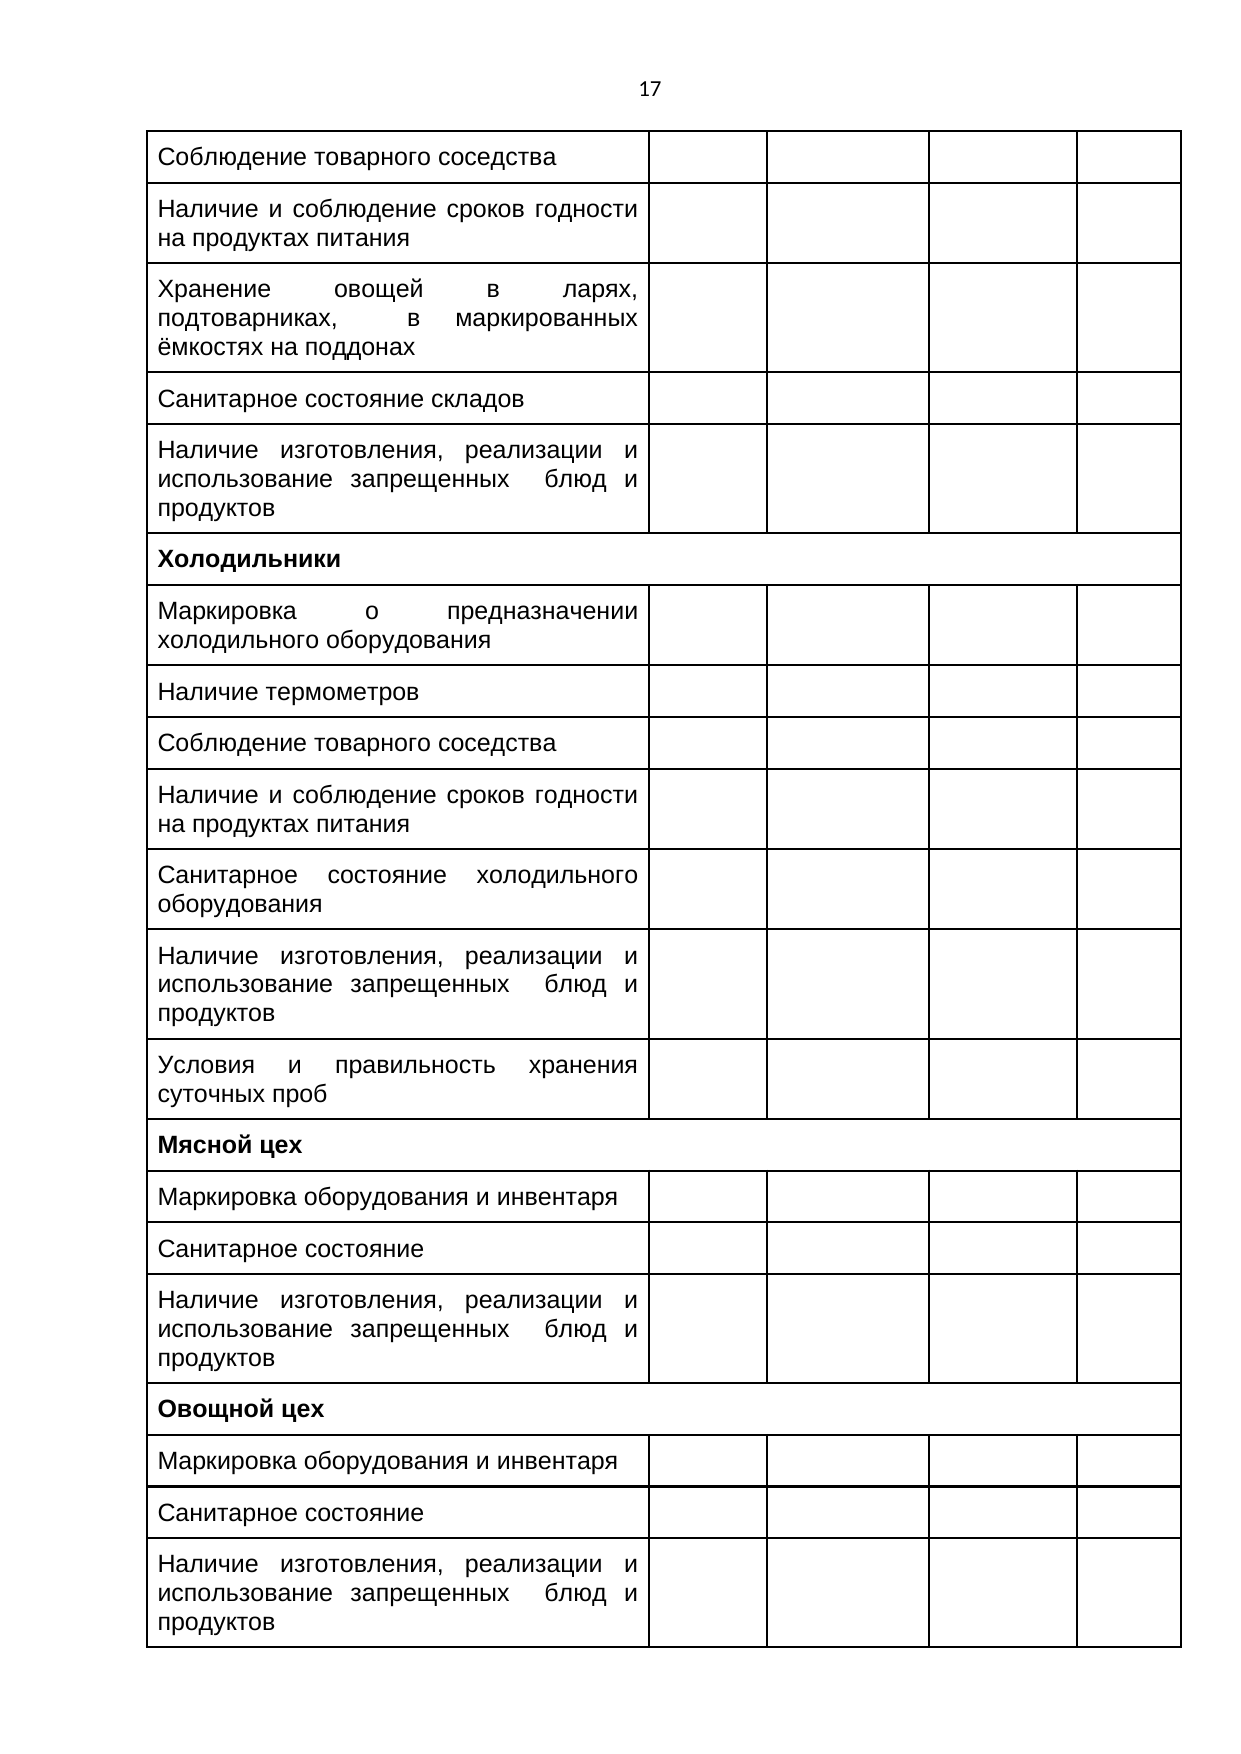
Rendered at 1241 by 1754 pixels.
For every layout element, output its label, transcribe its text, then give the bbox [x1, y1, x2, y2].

table_cell [1078, 373, 1180, 423]
table_cell [768, 264, 928, 371]
table_cell Условия и правильность хранения суточных проб [148, 1040, 648, 1118]
table_cell [768, 718, 928, 767]
table_cell [930, 1488, 1076, 1537]
table_cell [930, 1040, 1076, 1118]
table_cell Санитарное состояние [148, 1223, 648, 1273]
table_cell [650, 373, 766, 423]
table_cell Мясной цех [148, 1120, 1180, 1169]
table_cell [1078, 1436, 1180, 1485]
table_cell [768, 1436, 928, 1485]
table_cell [650, 1488, 766, 1537]
table_cell [1078, 1539, 1180, 1646]
table_cell [930, 770, 1076, 848]
table_cell [930, 264, 1076, 371]
table_cell Холодильники [148, 534, 1180, 584]
table_cell Санитарное состояние холодильного оборудования [148, 850, 648, 928]
table_cell [930, 132, 1076, 182]
table_cell [650, 184, 766, 262]
table_cell [768, 850, 928, 928]
table_cell [1078, 1172, 1180, 1221]
table_cell [768, 1275, 928, 1382]
table_cell [1078, 132, 1180, 182]
table_cell Наличие изготовления, реализации и использование запрещенных блюд и продуктов [148, 930, 648, 1037]
table_cell [650, 1539, 766, 1646]
table_cell Наличие термометров [148, 666, 648, 716]
table_cell [650, 930, 766, 1037]
table_cell [1078, 184, 1180, 262]
table_cell [1078, 264, 1180, 371]
table_cell Маркировка оборудования и инвентаря [148, 1172, 648, 1221]
table_cell [768, 184, 928, 262]
table_cell Соблюдение товарного соседства [148, 718, 648, 767]
table_cell [650, 1275, 766, 1382]
table_cell Наличие и соблюдение сроков годности на продуктах питания [148, 184, 648, 262]
table_cell [930, 425, 1076, 532]
table_cell [1078, 586, 1180, 664]
table_cell Маркировка о предназначении холодильного оборудования [148, 586, 648, 664]
table_cell [768, 770, 928, 848]
table_cell [930, 1223, 1076, 1273]
table_cell [1078, 425, 1180, 532]
table_cell Хранение овощей в ларях, подтоварниках, в маркированных ёмкостях на поддонах [148, 264, 648, 371]
table_cell [1078, 1040, 1180, 1118]
table_cell [650, 850, 766, 928]
table_cell [650, 425, 766, 532]
table_cell [650, 1436, 766, 1485]
table_cell Санитарное состояние складов [148, 373, 648, 423]
table_cell [768, 132, 928, 182]
table_cell Маркировка оборудования и инвентаря [148, 1436, 648, 1485]
table_cell [768, 1223, 928, 1273]
table_cell [650, 264, 766, 371]
table_cell [930, 1172, 1076, 1221]
table_cell [930, 586, 1076, 664]
table_cell [768, 586, 928, 664]
table_cell [768, 1172, 928, 1221]
table_cell [768, 373, 928, 423]
table_cell [1078, 1223, 1180, 1273]
table_cell [1078, 718, 1180, 767]
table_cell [148, 1275, 648, 1382]
table_cell [930, 1436, 1076, 1485]
table_cell [1078, 1488, 1180, 1537]
table_cell [930, 850, 1076, 928]
table_cell [650, 666, 766, 716]
table_cell Наличие изготовления, реализации и использование запрещенных блюд и продуктов [148, 425, 648, 532]
table_cell [930, 666, 1076, 716]
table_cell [148, 1539, 648, 1646]
table_cell Овощной цех [148, 1384, 1180, 1434]
table_cell [650, 1040, 766, 1118]
table_cell [768, 1539, 928, 1646]
table_cell [1078, 666, 1180, 716]
table_cell [1078, 770, 1180, 848]
table_cell [930, 1275, 1076, 1382]
table_cell Санитарное состояние [148, 1488, 648, 1537]
table_cell [930, 1539, 1076, 1646]
table_cell [1078, 1275, 1180, 1382]
table_cell [930, 184, 1076, 262]
table_cell Наличие и соблюдение сроков годности на продуктах питания [148, 770, 648, 848]
table_cell [650, 1172, 766, 1221]
table_cell [930, 718, 1076, 767]
table_cell [768, 1040, 928, 1118]
table_cell Соблюдение товарного соседства [148, 132, 648, 182]
table_cell [930, 930, 1076, 1037]
table_cell [930, 373, 1076, 423]
table_cell [650, 770, 766, 848]
table_cell [1078, 850, 1180, 928]
table_cell [768, 425, 928, 532]
table_cell [768, 666, 928, 716]
table_cell [650, 1223, 766, 1273]
table_cell [650, 132, 766, 182]
table_cell [768, 1488, 928, 1537]
table_cell [650, 718, 766, 767]
table_cell [768, 930, 928, 1037]
table_cell [1078, 930, 1180, 1037]
table_cell [650, 586, 766, 664]
